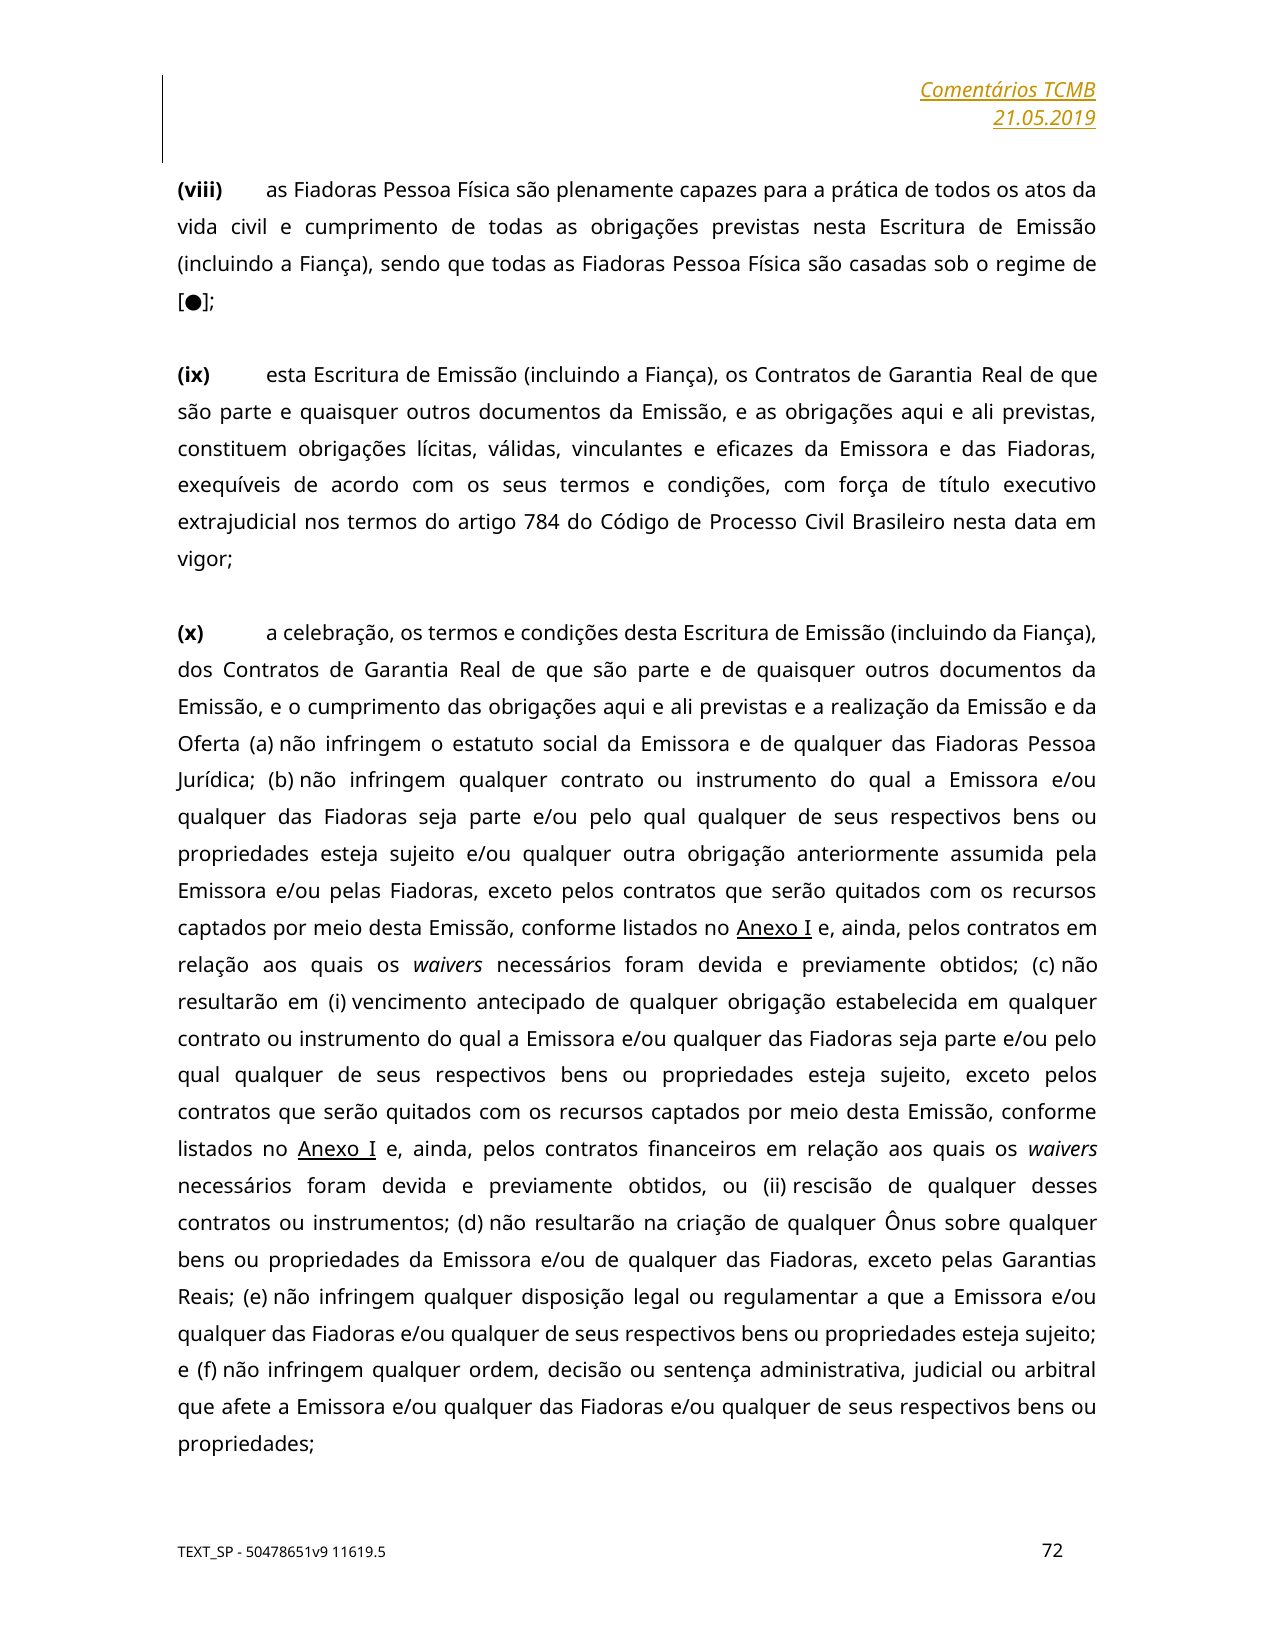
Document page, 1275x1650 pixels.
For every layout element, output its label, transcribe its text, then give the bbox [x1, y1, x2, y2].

list as Fiadoras Pessoa Física são plenamente capazes para a prática de todos os atos da vida civil e cumprimento de todas as obrigações previstas nesta Escritura de Emissão (incluindo a Fiança), sendo que todas as Fiadoras Pessoa Física são casadas sob o regime de [●]; [177, 176, 1098, 314]
list a celebração, os termos e condições desta Escritura de Emissão (incluindo da Fiança), dos Contratos de Garantia Real de que são parte e de quaisquer outros documentos da Emissão, e o cumprimento das obrigações aqui e ali previstas e a realização da Emissão e da Oferta (a) não infringem o estatuto social da Emissora e de qualquer das Fiadoras Pessoa Jurídica; (b) não infringem qualquer contrato ou instrumento do qual a Emissora e/ou qualquer das Fiadoras seja parte e/ou pelo qual qualquer de seus respectivos bens ou propriedades esteja sujeito e/ou qualquer outra obrigação anteriormente assumida pela Emissora e/ou pelas Fiadoras, exceto pelos contratos que serão quitados com os recursos captados por meio desta Emissão, conforme listados no Anexo I e, ainda, pelos contratos em relação aos quais os waivers necessários foram devida e previamente obtidos; (c) não resultarão em (i) vencimento antecipado de qualquer obrigação estabelecida em qualquer contrato ou instrumento do qual a Emissora e/ou qualquer das Fiadoras seja parte e/ou pelo qual qualquer de seus respectivos bens ou propriedades esteja sujeito, exceto pelos contratos que serão quitados com os recursos captados por meio desta Emissão, conforme listados no Anexo I e, ainda, pelos contratos financeiros em relação aos quais os waivers necessários foram devida e previamente obtidos, ou (ii) rescisão de qualquer desses contratos ou instrumentos; (d) não resultarão na criação de qualquer Ônus sobre qualquer bens ou propriedades da Emissora e/ou de qualquer das Fiadoras, exceto pelas Garantias Reais; (e) não infringem qualquer disposição legal ou regulamentar a que a Emissora e/ou qualquer das Fiadoras e/ou qualquer de seus respectivos bens ou propriedades esteja sujeito; e (f) não infringem qualquer ordem, decisão ou sentença administrativa, judicial ou arbitral que afete a Emissora e/ou qualquer das Fiadoras e/ou qualquer de seus respectivos bens ou propriedades; [177, 618, 1098, 1458]
list esta Escritura de Emissão (incluindo a Fiança), os Contratos de Garantia Real de que são parte e quaisquer outros documentos da Emissão, e as obrigações aqui e ali previstas, constituem obrigações lícitas, válidas, vinculantes e eficazes da Emissora e das Fiadoras, exequíveis de acordo com os seus termos e condições, com força de título executivo extrajudicial nos termos do artigo 784 do Código de Processo Civil Brasileiro nesta data em vigor; [177, 360, 1098, 573]
